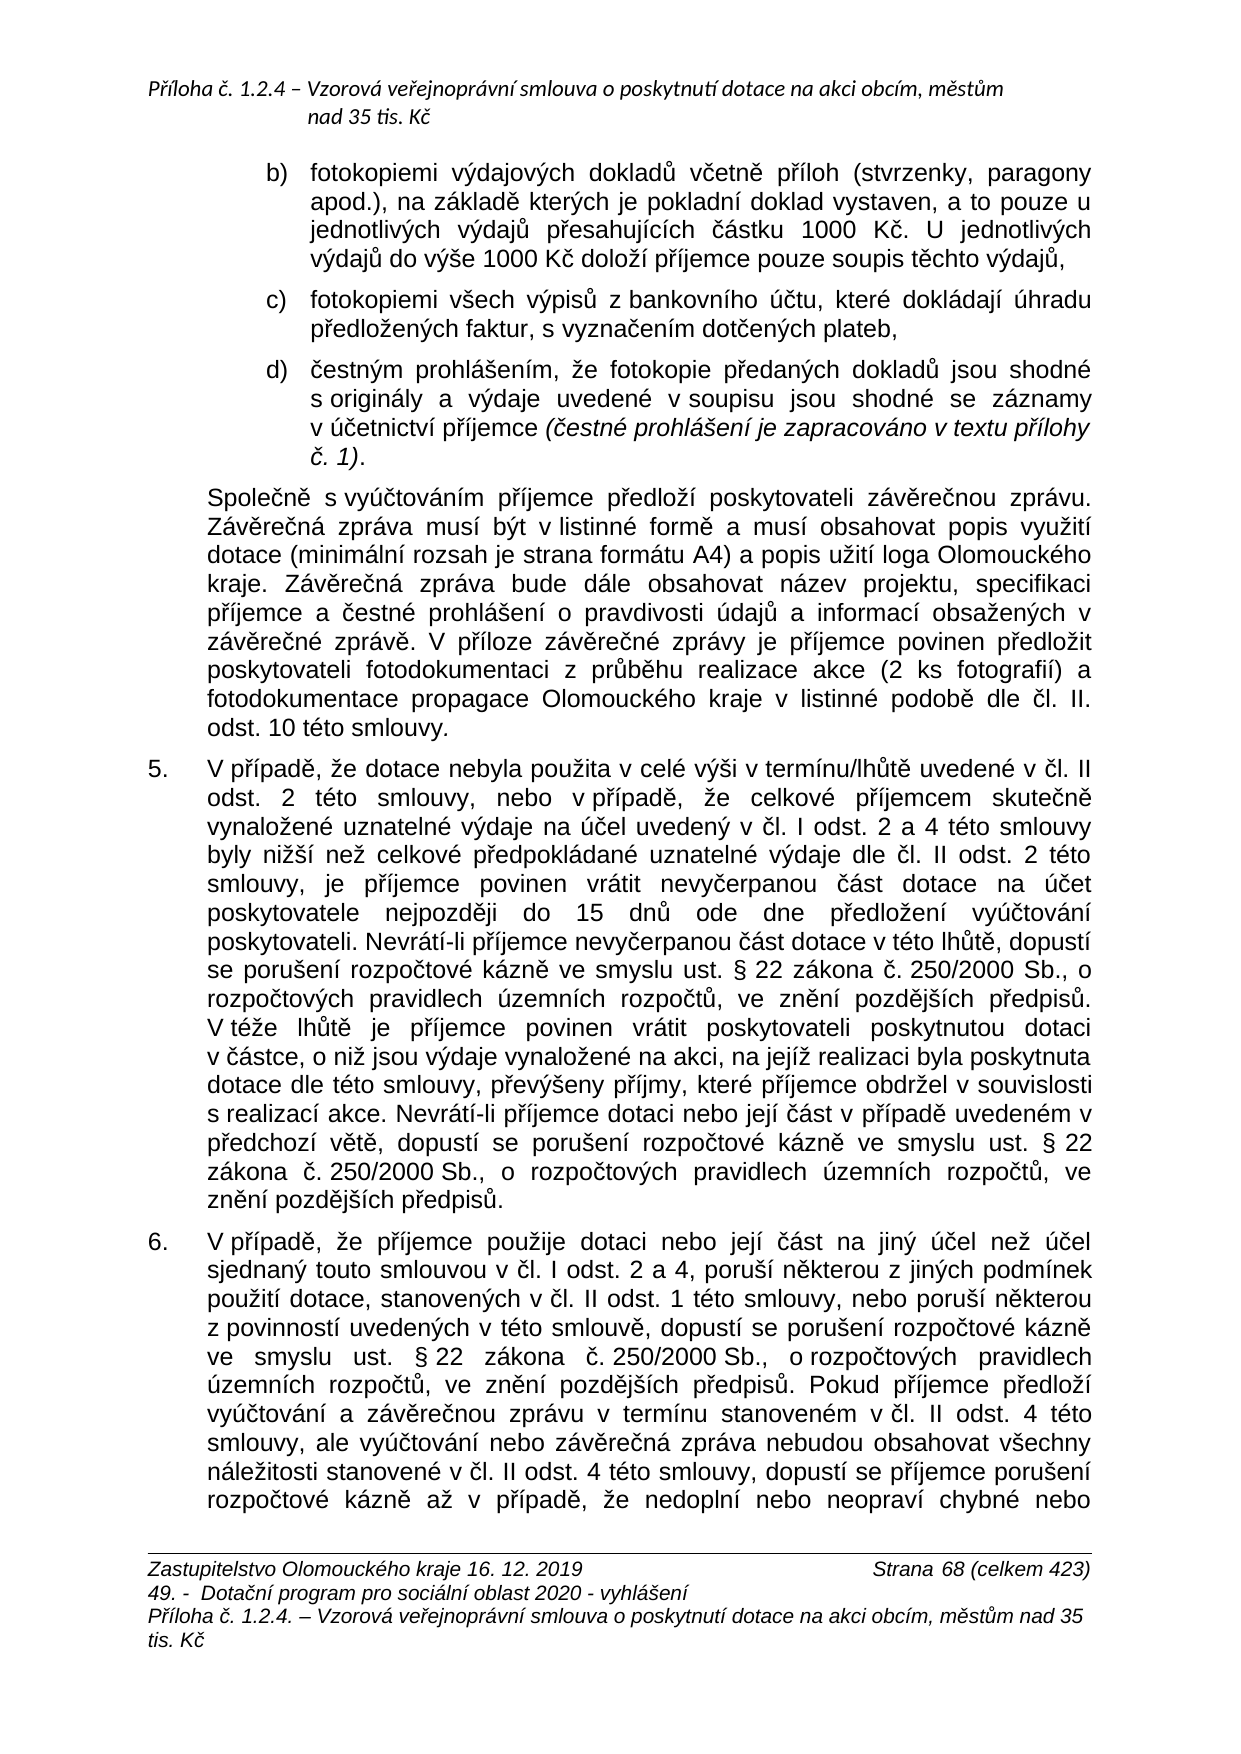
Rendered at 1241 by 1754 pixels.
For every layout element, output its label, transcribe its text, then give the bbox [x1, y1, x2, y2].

text Společně s vyúčtováním příjemce předloží poskytovateli závěrečnou zprávu. Závěrečná zpráva musí být v listinné formě a musí obsahovat popis využití dotace (minimální rozsah je strana formátu A4) a popis užití loga Olomouckého kraje. Závěrečná zpráva bude dále obsahovat název projektu, specifikaci příjemce a čestné prohlášení o pravdivosti údajů a informací obsažených v závěrečné zprávě. V příloze závěrečné zprávy je příjemce povinen předložit poskytovateli fotodokumentaci z průběhu realizace akce (2 ks fotografií) a fotodokumentace propagace Olomouckého kraje v listinné podobě dle čl. II. odst. 10 této smlouvy. [207, 483, 1092, 742]
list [148, 1227, 1092, 1514]
list V případě, že dotace nebyla použita v celé výši v termínu/lhůtě uvedené v čl. II odst. 2 této smlouvy, nebo v případě, že celkové příjemcem skutečně vynaložené uznatelné výdaje na účel uvedený v čl. I odst. 2 a 4 této smlouvy byly nižší než celkové předpokládané uznatelné výdaje dle čl. II odst. 2 této smlouvy, je příjemce povinen vrátit nevyčerpanou část dotace na účet poskytovatele nejpozději do 15 dnů ode dne předložení vyúčtování poskytovateli. Nevrátí-li příjemce nevyčerpanou část dotace v této lhůtě, dopustí se porušení rozpočtové kázně ve smyslu ust. § 22 zákona č. 250/2000 Sb., o rozpočtových pravidlech územních rozpočtů, ve znění pozdějších předpisů. V téže lhůtě je příjemce povinen vrátit poskytovateli poskytnutou dotaci v částce, o niž jsou výdaje vynaložené na akci, na jejíž realizaci byla poskytnuta dotace dle této smlouvy, převýšeny příjmy, které příjemce obdržel v souvislosti s realizací akce. Nevrátí-li příjemce dotaci nebo její část v případě uvedeném v předchozí větě, dopustí se porušení rozpočtové kázně ve smyslu ust. § 22 zákona č. 250/2000 Sb., o rozpočtových pravidlech územních rozpočtů, ve znění pozdějších předpisů. [148, 754, 1092, 1214]
list fotokopiemi výdajových dokladů včetně příloh (stvrzenky, paragony apod.), na základě kterých je pokladní doklad vystaven, a to pouze u jednotlivých výdajů přesahujících částku 1000 Kč. U jednotlivých výdajů do výše 1000 Kč doloží příjemce pouze soupis těchto výdajů, [266, 158, 1092, 273]
list čestným prohlášením, že fotokopie předaných dokladů jsou shodné s originály a výdaje uvedené v soupisu jsou shodné se záznamy v účetnictví příjemce (čestné prohlášení je zapracováno v textu přílohy č. 1). [266, 355, 1092, 470]
list fotokopiemi všech výpisů z bankovního účtu, které dokládají úhradu předložených faktur, s vyznačením dotčených plateb, [266, 285, 1092, 343]
